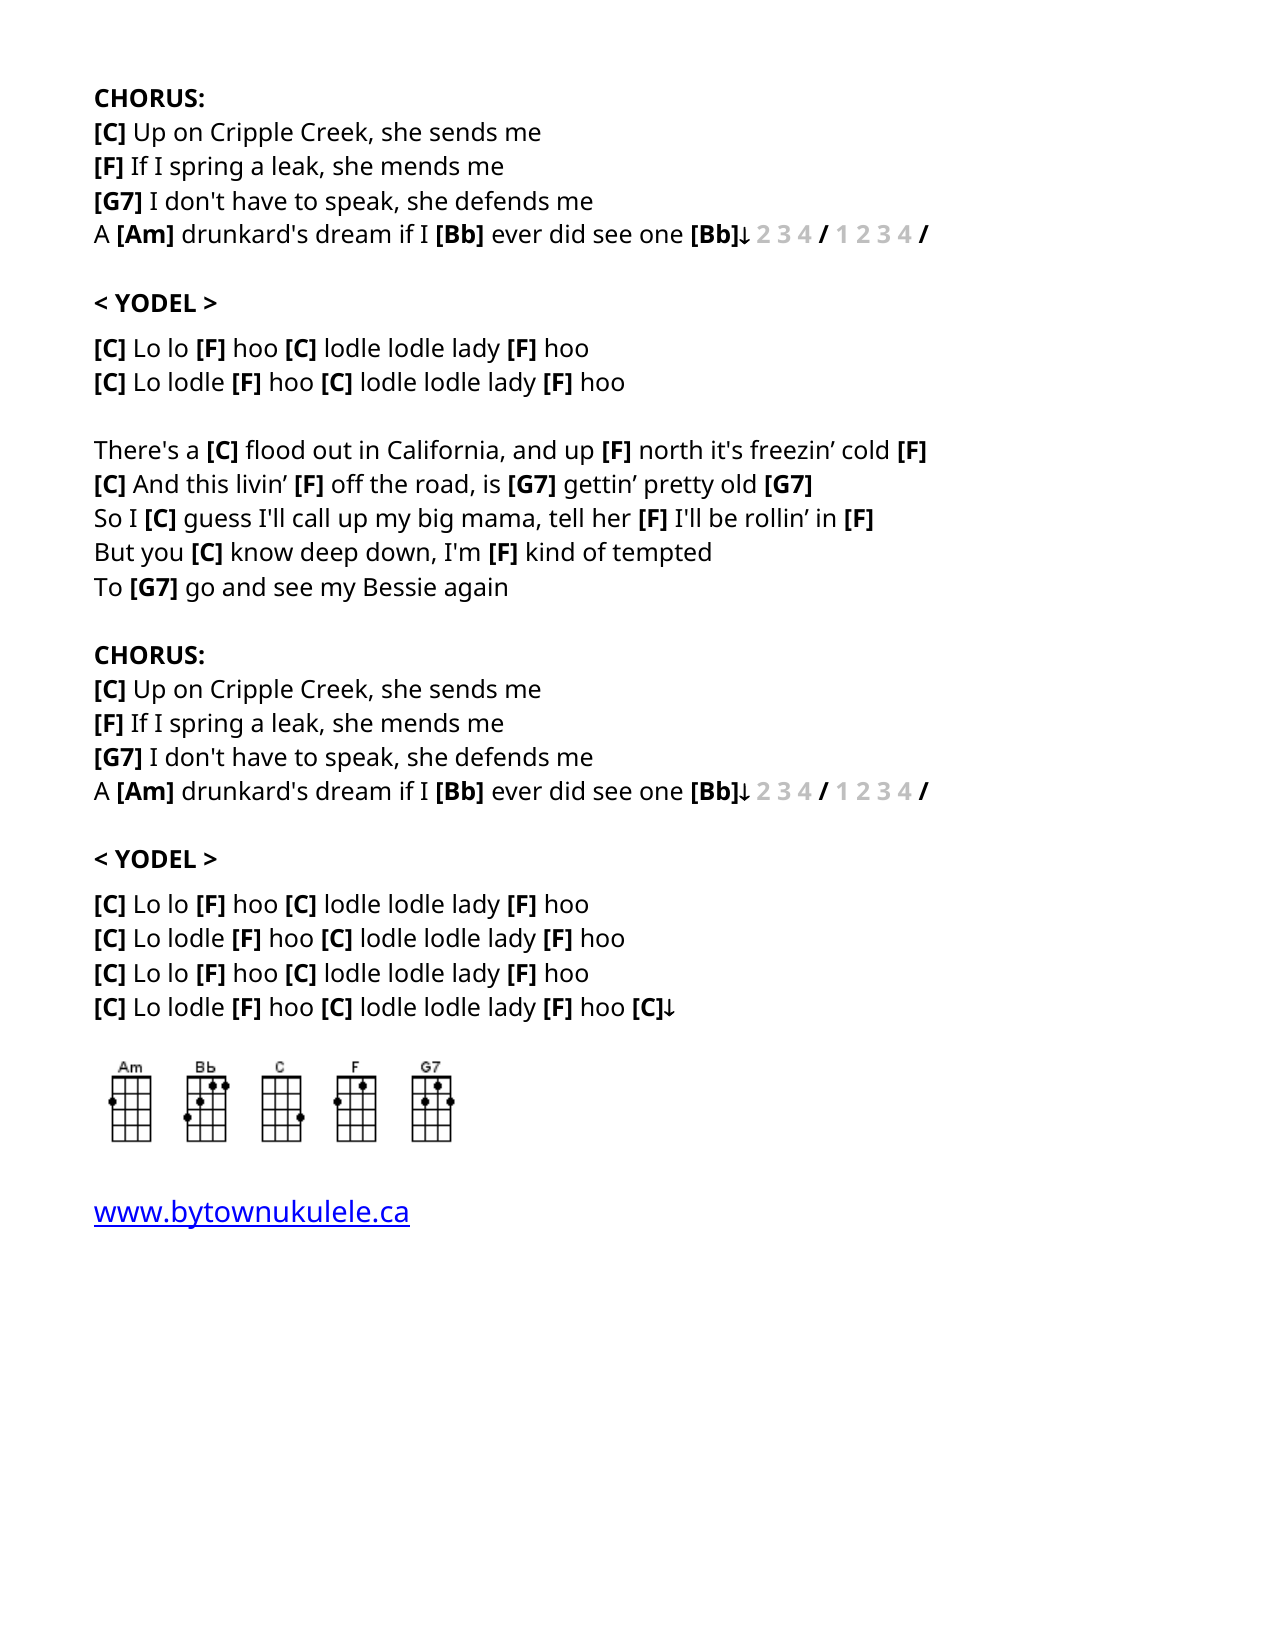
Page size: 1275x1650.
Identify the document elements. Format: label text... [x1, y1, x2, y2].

text A [Am] drunkard's dream if I [Bb] ever did see one [Bb] 2 3 4 / 1 2 3 4 / [94, 217, 1256, 251]
text [G7] I don't have to speak, she defends me [94, 183, 1256, 217]
text < YODEL > [94, 285, 1256, 319]
text [C] Lo lodle [F] hoo [C] lodle lodle lady [F] hoo [94, 365, 1256, 399]
text [G7] I don't have to speak, she defends me [94, 739, 1256, 773]
text [C] Up on Cripple Creek, she sends me [94, 115, 1256, 149]
text There's a [C] flood out in California, and up [F] north it's freezin’ cold [F] [94, 433, 1256, 467]
text CHORUS: [94, 637, 1256, 671]
text A [Am] drunkard's dream if I [Bb] ever did see one [Bb] 2 3 4 / 1 2 3 4 / [94, 773, 1256, 808]
text [C] Up on Cripple Creek, she sends me [94, 671, 1256, 705]
text www.bytownukulele.ca [94, 1191, 1256, 1231]
text [C] Lo lo [F] hoo [C] lodle lodle lady [F] hoo [94, 331, 1256, 365]
text To [G7] go and see my Bessie again [94, 569, 1256, 603]
text < YODEL > [94, 842, 1256, 876]
text [F] If I spring a leak, she mends me [94, 705, 1256, 739]
text [C] Lo lo [F] hoo [C] lodle lodle lady [F] hoo [94, 887, 1256, 921]
text So I [C] guess I'll call up my big mama, tell her [F] I'll be rollin’ in [F] [94, 501, 1256, 535]
text [C] Lo lo [F] hoo [C] lodle lodle lady [F] hoo [94, 955, 1256, 989]
text [C] Lo lodle [F] hoo [C] lodle lodle lady [F] hoo [94, 921, 1256, 955]
text But you [C] know deep down, I'm [F] kind of tempted [94, 535, 1256, 569]
text [C] And this livin’ [F] off the road, is [G7] gettin’ pretty old [G7] [94, 467, 1256, 501]
text [F] If I spring a leak, she mends me [94, 149, 1256, 183]
text [C] Lo lodle [F] hoo [C] lodle lodle lady [F] hoo [C] [94, 989, 1256, 1023]
picture [93, 1057, 469, 1158]
text CHORUS: [94, 81, 1256, 115]
